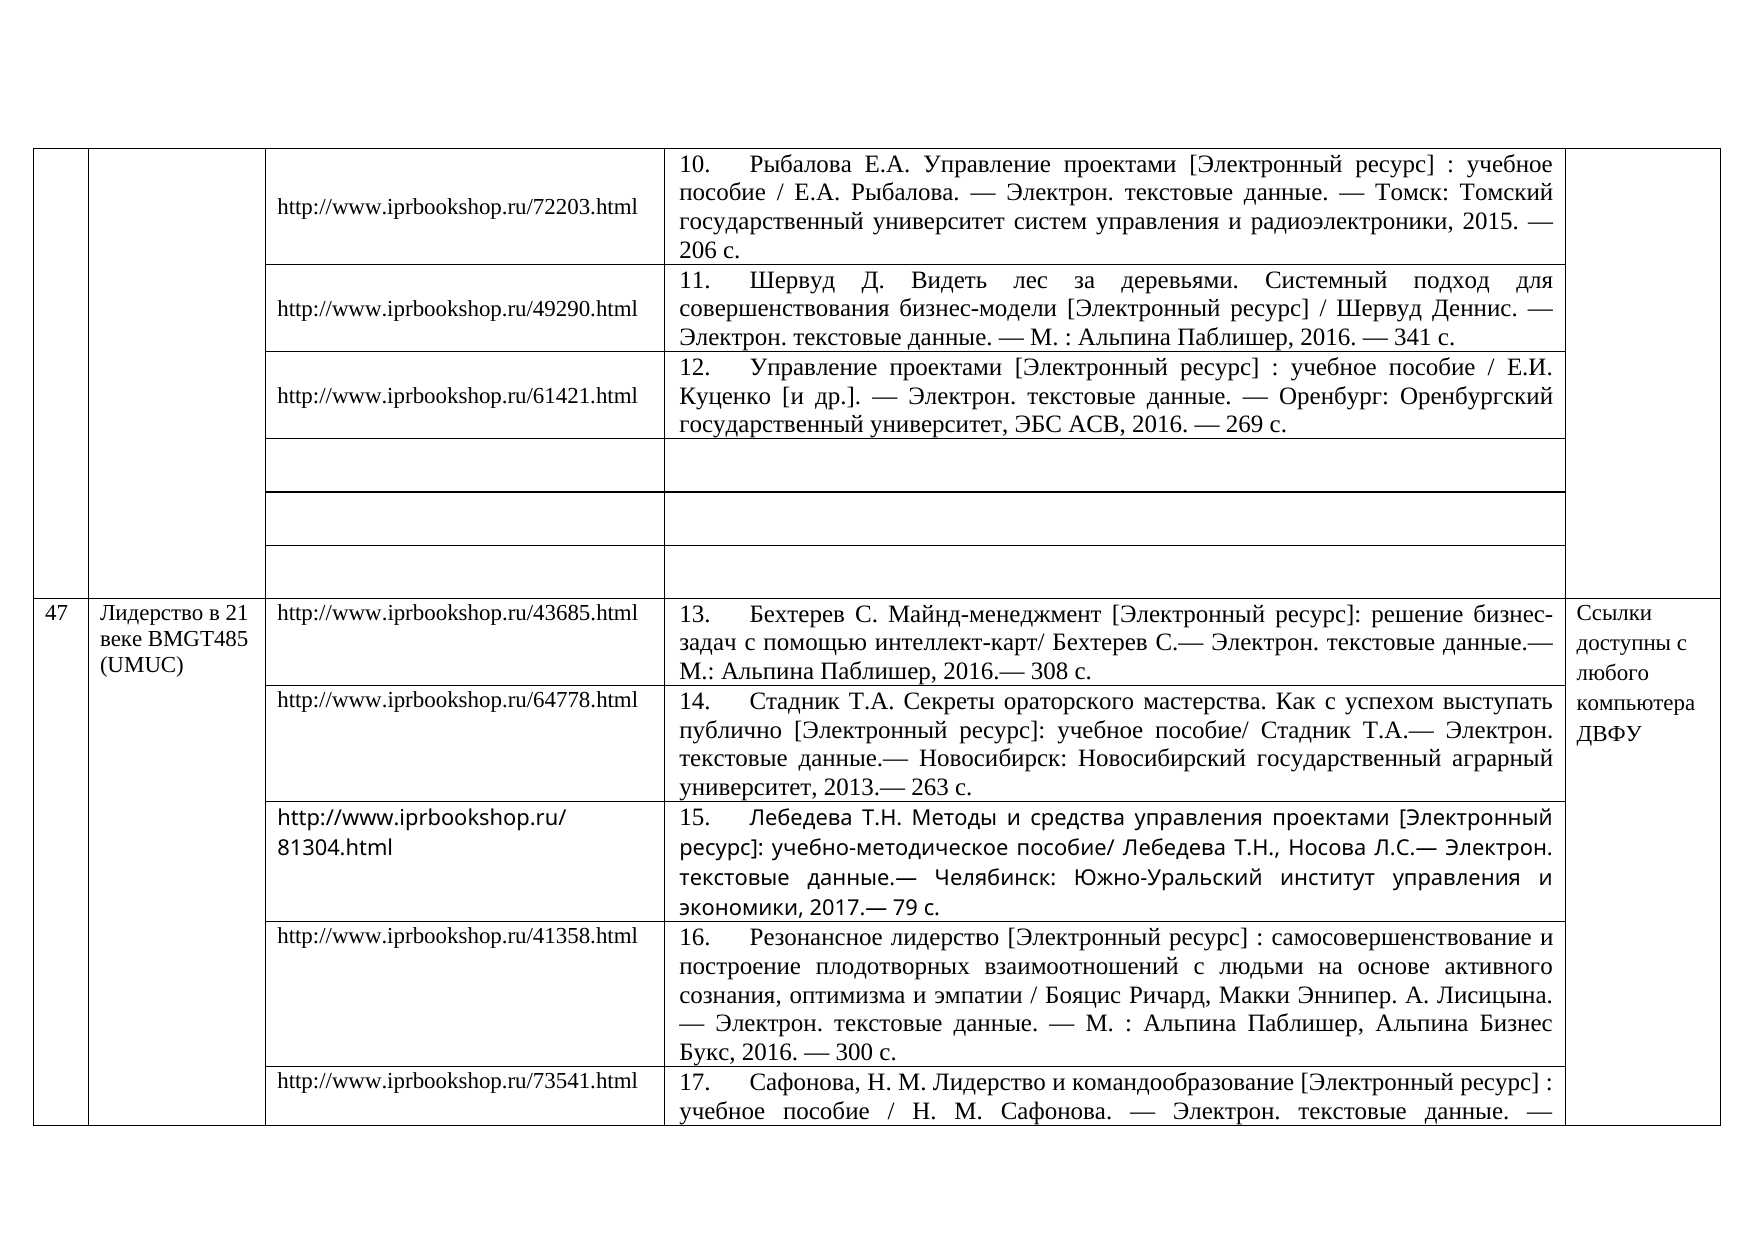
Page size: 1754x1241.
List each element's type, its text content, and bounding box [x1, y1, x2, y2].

table_cell http://www.iprbookshop.ru/61421.html [266, 352, 664, 438]
table_cell Ссылки доступны с любого компьютера ДВФУ [1566, 599, 1720, 1124]
table_cell Резонансное лидерство [Электронный ресурс] : самосовершенствование и построение плодотворных взаимоотношений с людьми на основе активного сознания, оптимизма и эмпатии / Бояцис Ричард, Макки Эннипер. А. Лисицына. — Электрон. текстовые данные. — М. : Альпина Паблишер, Альпина Бизнес Букс, 2016. — 300 c. [665, 922, 1565, 1066]
table_cell http://www.iprbookshop.ru/81304.html [266, 802, 664, 921]
table_cell http://www.iprbookshop.ru/41358.html [266, 922, 664, 1066]
table_cell Управление проектами [Электронный ресурс] : учебное пособие / Е.И. Куценко [и др.]. — Электрон. текстовые данные. — Оренбург: Оренбургский государственный университет, ЭБС АСВ, 2016. — 269 c. [665, 352, 1565, 438]
table_cell [266, 439, 664, 491]
table_cell [266, 546, 664, 598]
table_cell Лебедева Т.Н. Методы и средства управления проектами [Электронный ресурс]: учебно-методическое пособие/ Лебедева Т.Н., Носова Л.С.— Электрон. текстовые данные.— Челябинск: Южно-Уральский институт управления и экономики, 2017.— 79 c. [665, 802, 1565, 921]
table_cell Бехтерев С. Майнд-менеджмент [Электронный ресурс]: решение бизнес-задач с помощью интеллект-карт/ Бехтерев С.— Электрон. текстовые данные.— М.: Альпина Паблишер, 2016.— 308 c. [665, 599, 1565, 685]
table_cell [665, 546, 1565, 598]
table_cell Рыбалова Е.А. Управление проектами [Электронный ресурс] : учебное пособие / Е.А. Рыбалова. — Электрон. текстовые данные. — Томск: Томский государственный университет систем управления и радиоэлектроники, 2015. — 206 c. [665, 149, 1565, 264]
table_cell http://www.iprbookshop.ru/43685.html [266, 599, 664, 685]
table_cell Шервуд Д. Видеть лес за деревьями. Системный подход для совершенствования бизнес-модели [Электронный ресурс] / Шервуд Деннис. — Электрон. текстовые данные. — М. : Альпина Паблишер, 2016. — 341 c. [665, 265, 1565, 351]
table_cell [266, 493, 664, 544]
table_cell [665, 439, 1565, 491]
table_cell 47 [34, 599, 88, 1124]
table_cell http://www.iprbookshop.ru/64778.html [266, 686, 664, 801]
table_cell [266, 1067, 664, 1124]
table_cell Стадник Т.А. Секреты ораторского мастерства. Как с успехом выступать публично [Электронный ресурс]: учебное пособие/ Стадник Т.А.— Электрон. текстовые данные.— Новосибирск: Новосибирский государственный аграрный университет, 2013.— 263 c. [665, 686, 1565, 801]
table_cell http://www.iprbookshop.ru/72203.html [266, 149, 664, 264]
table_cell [665, 1067, 1565, 1124]
table_cell http://www.iprbookshop.ru/49290.html [266, 265, 664, 351]
table_cell Лидерство в 21 веке BMGT485 (UMUC) [89, 599, 265, 1124]
table_cell [665, 493, 1565, 544]
